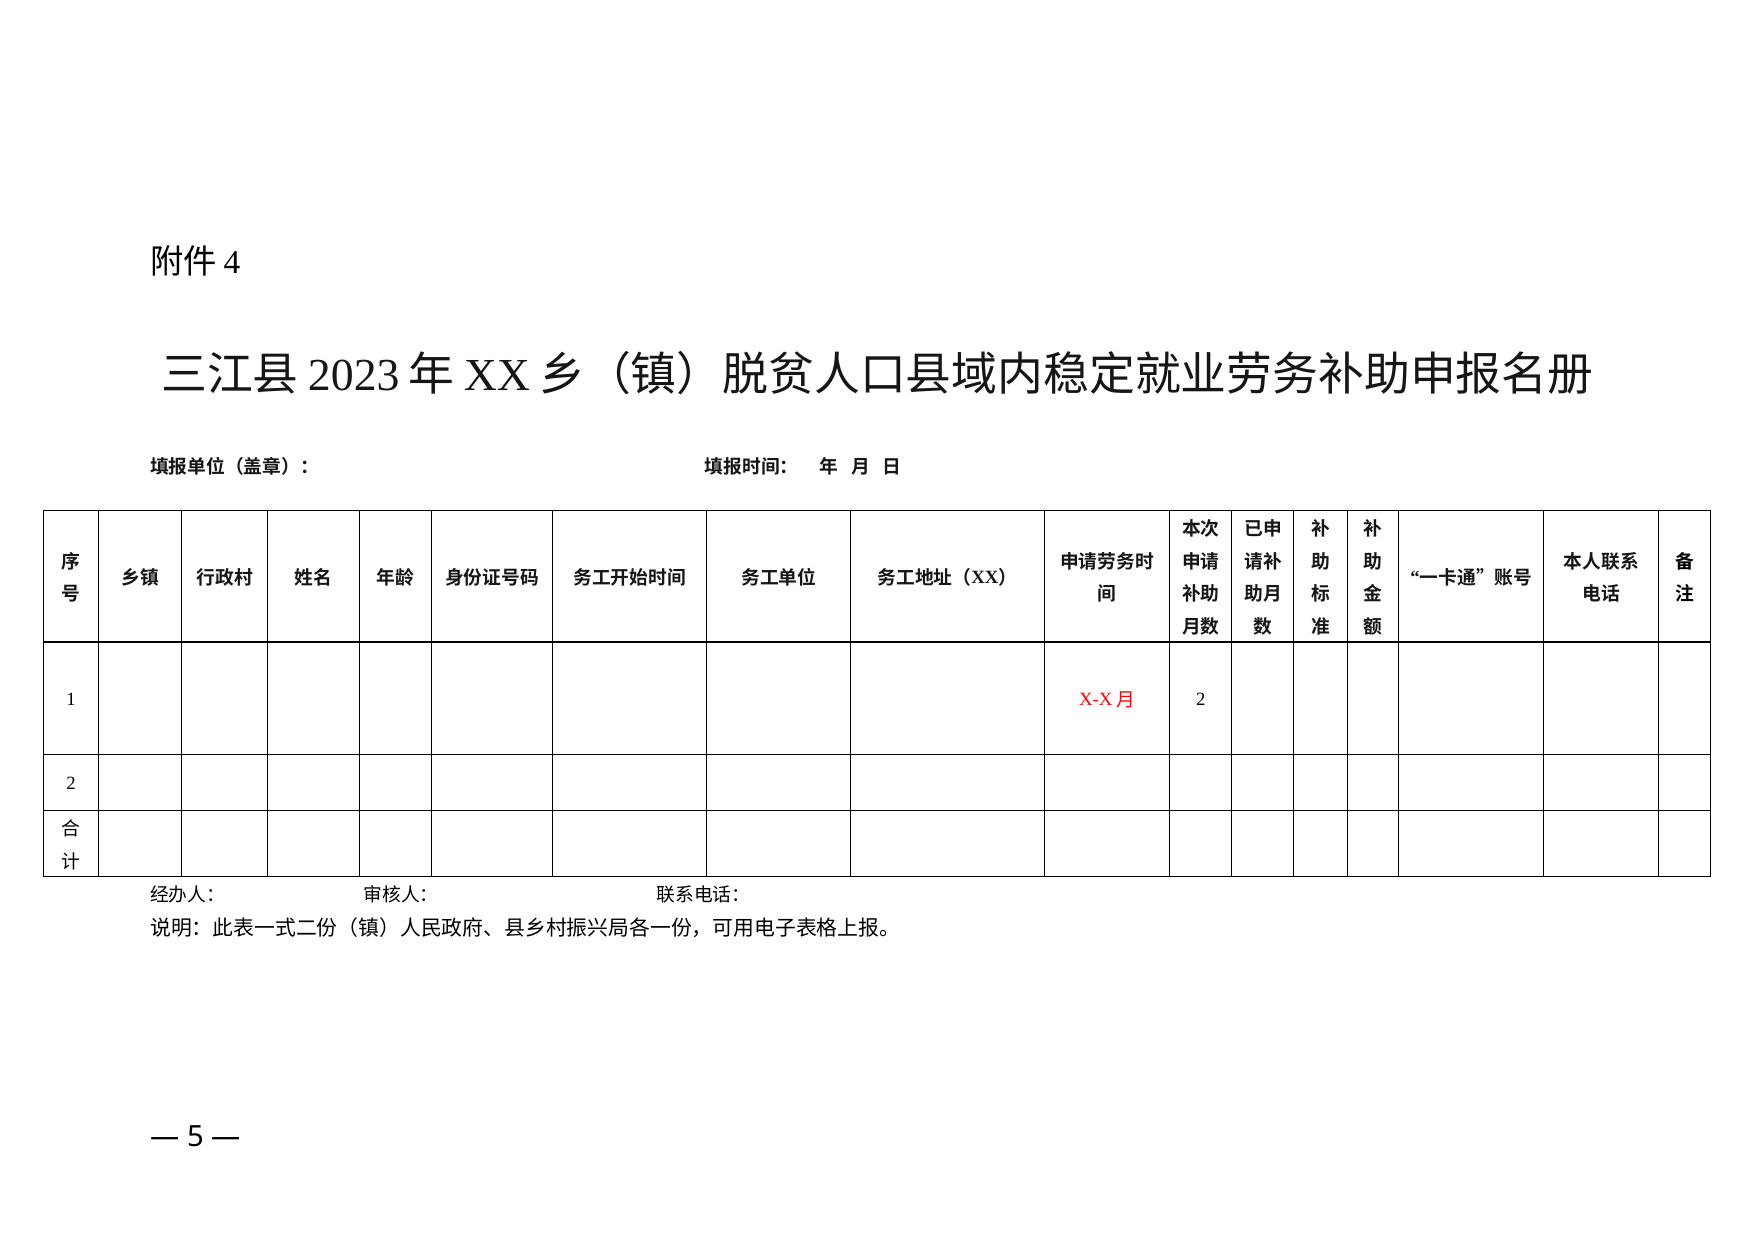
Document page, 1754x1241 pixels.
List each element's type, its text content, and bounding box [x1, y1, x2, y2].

table_cell [360, 643, 431, 754]
table_cell 2 [1170, 643, 1231, 754]
table_cell [182, 755, 267, 810]
table_cell [1544, 755, 1658, 810]
table_cell X-X月 [1045, 643, 1169, 754]
table_cell [553, 755, 706, 810]
table_header 身份证号码 [432, 511, 552, 641]
table_header 务工地址（XX） [851, 511, 1044, 641]
table_cell 1 [44, 643, 98, 754]
table_cell [1348, 755, 1398, 810]
table_cell [99, 755, 181, 810]
table_cell [851, 811, 1044, 876]
table_cell [553, 643, 706, 754]
table_cell [360, 811, 431, 876]
table_cell [1232, 755, 1293, 810]
table_cell [99, 811, 181, 876]
table_cell [1294, 811, 1347, 876]
table_header 补助标准 [1294, 511, 1347, 641]
table_header 备注 [1659, 511, 1710, 641]
table_cell [268, 755, 359, 810]
table_header 本次申请补助月数 [1170, 511, 1231, 641]
table_cell [182, 643, 267, 754]
table_cell [1348, 643, 1398, 754]
table_cell [432, 643, 552, 754]
table_header 行政村 [182, 511, 267, 641]
table_cell [268, 811, 359, 876]
table_cell 2 [44, 755, 98, 810]
table_header 乡镇 [99, 511, 181, 641]
table_cell [1232, 643, 1293, 754]
table_cell [268, 643, 359, 754]
table_cell [1544, 811, 1658, 876]
table_header 补助金额 [1348, 511, 1398, 641]
table_header 年龄 [360, 511, 431, 641]
table_cell [1045, 755, 1169, 810]
table_cell [1170, 755, 1231, 810]
table_cell [1659, 643, 1710, 754]
table_cell [851, 755, 1044, 810]
table_header 申请劳务时间 [1045, 511, 1169, 641]
table_cell [1294, 643, 1347, 754]
table_cell [1294, 755, 1347, 810]
table_cell [99, 643, 181, 754]
table_cell [1045, 811, 1169, 876]
table_cell [360, 755, 431, 810]
text 经办人： 审核人： 联系电话： [150, 877, 1539, 910]
table_cell [1544, 643, 1658, 754]
table_cell [1399, 755, 1543, 810]
text 三江县2023年XX乡（镇）脱贫人口县域内稳定就业劳务补助申报名册 [150, 322, 1604, 419]
table_header 序号 [44, 511, 98, 641]
table_cell [432, 811, 552, 876]
table_header 已申请补助月数 [1232, 511, 1293, 641]
table_cell [851, 643, 1044, 754]
table_cell 合计 [44, 811, 98, 876]
table_cell [707, 755, 850, 810]
table_cell [1348, 811, 1398, 876]
table_cell [707, 643, 850, 754]
table_cell [1170, 811, 1231, 876]
table_header 务工单位 [707, 511, 850, 641]
subtitle 填报单位（盖章）： 填报时间： 年 月 日 [150, 449, 1604, 481]
table_cell [707, 811, 850, 876]
subtitle 附件4 [150, 227, 1604, 292]
table_cell [1659, 811, 1710, 876]
table_header “一卡通”账号 [1399, 511, 1543, 641]
table_header 本人联系电话 [1544, 511, 1658, 641]
table_cell [553, 811, 706, 876]
table_header 务工开始时间 [553, 511, 706, 641]
table_cell [1232, 811, 1293, 876]
table_cell [182, 811, 267, 876]
table_cell [1659, 755, 1710, 810]
table_cell [432, 755, 552, 810]
text 说明：此表一式二份（镇）人民政府、县乡村振兴局各一份，可用电子表格上报。 [150, 910, 1539, 942]
table_header 姓名 [268, 511, 359, 641]
table_cell [1399, 811, 1543, 876]
table_cell [1399, 643, 1543, 754]
